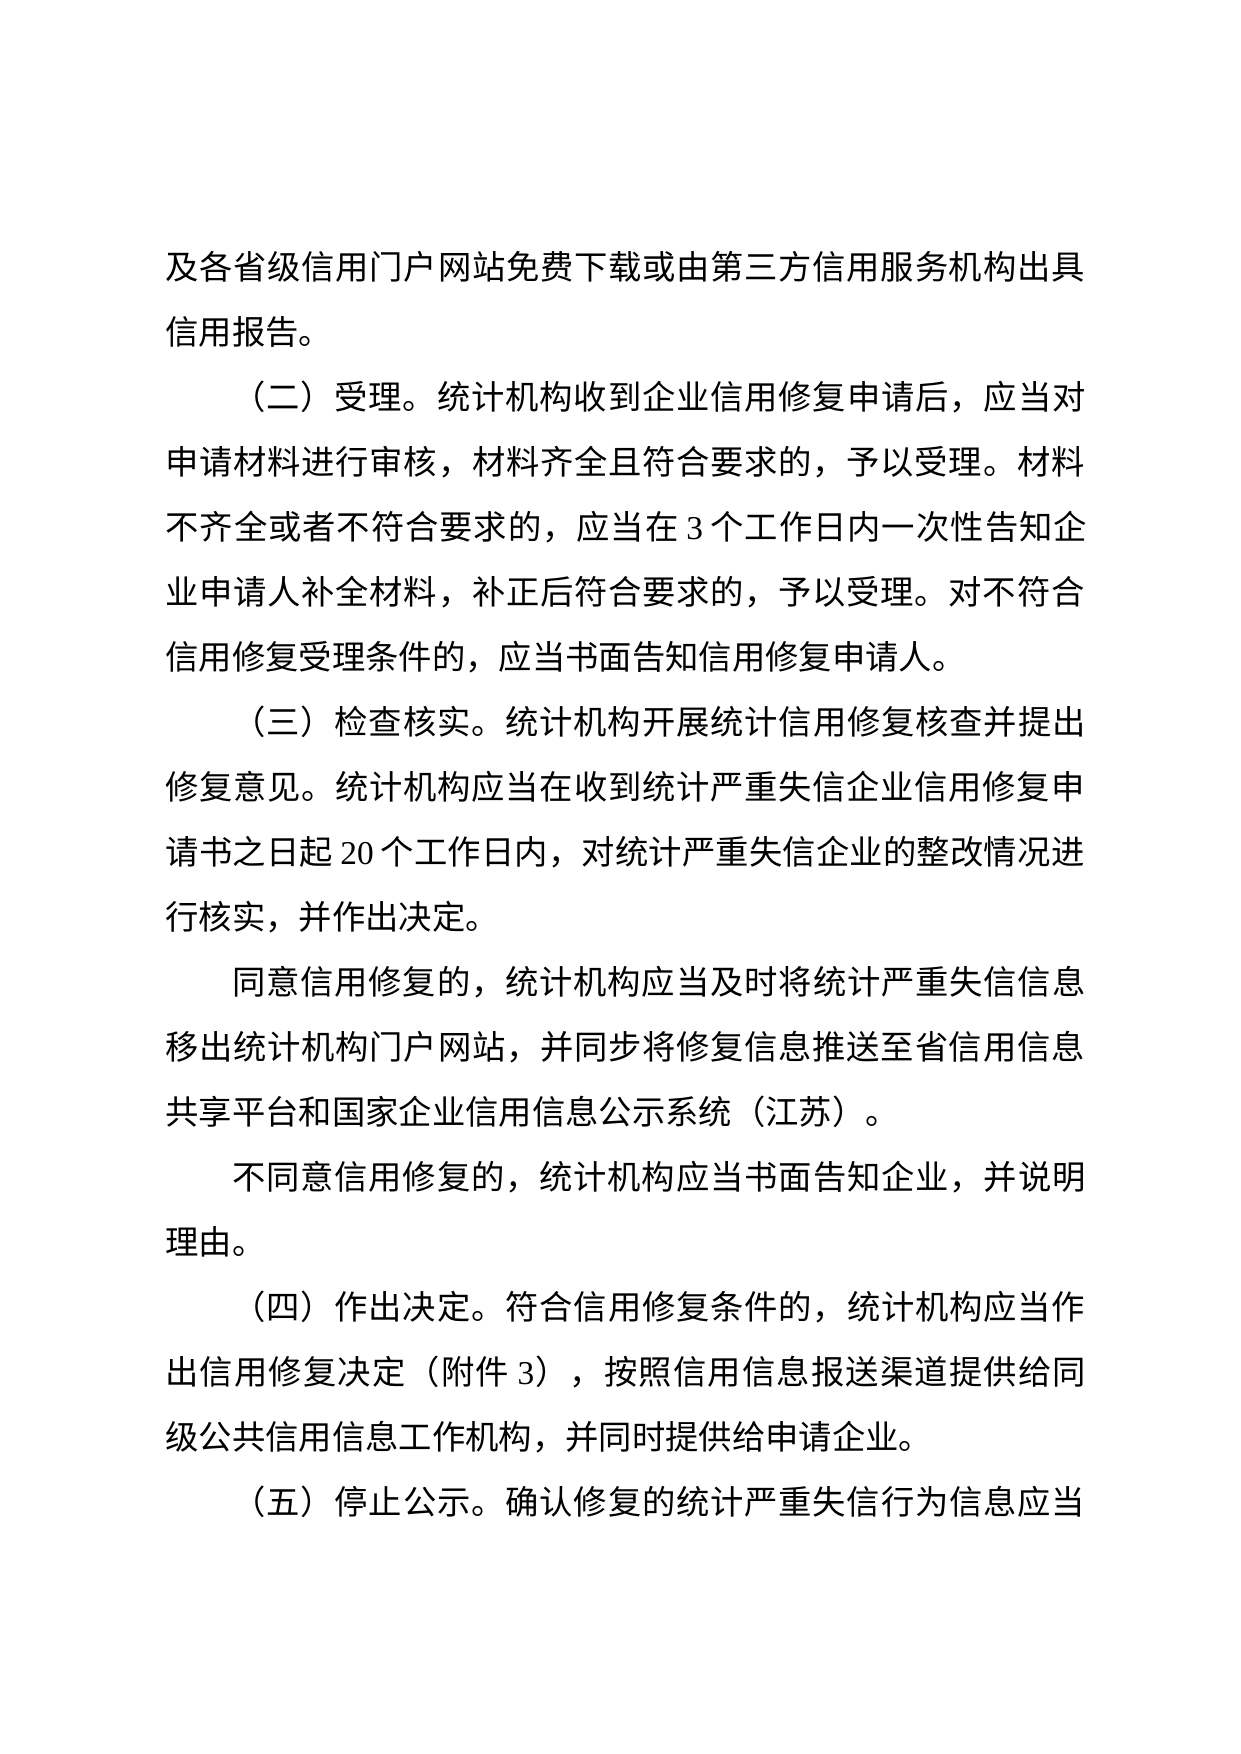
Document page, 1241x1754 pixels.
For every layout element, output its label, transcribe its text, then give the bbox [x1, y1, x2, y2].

text 不同意信用修复的，统计机构应当书面告知企业，并说明理由。 [165, 1143, 1087, 1273]
text （三）检查核实。统计机构开展统计信用修复核查并提出修复意见。统计机构应当在收到统计严重失信企业信用修复申请书之日起20个工作日内，对统计严重失信企业的整改情况进行核实，并作出决定。 [165, 688, 1087, 948]
text （四）作出决定。符合信用修复条件的，统计机构应当作出信用修复决定（附件3），按照信用信息报送渠道提供给同级公共信用信息工作机构，并同时提供给申请企业。 [165, 1273, 1087, 1468]
text 同意信用修复的，统计机构应当及时将统计严重失信信息移出统计机构门户网站，并同步将修复信息推送至省信用信息共享平台和国家企业信用信息公示系统（江苏）。 [165, 948, 1087, 1143]
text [165, 233, 1087, 363]
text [165, 1468, 1087, 1533]
text （二）受理。统计机构收到企业信用修复申请后，应当对申请材料进行审核，材料齐全且符合要求的，予以受理。材料不齐全或者不符合要求的，应当在3个工作日内一次性告知企业申请人补全材料，补正后符合要求的，予以受理。对不符合信用修复受理条件的，应当书面告知信用修复申请人。 [165, 363, 1087, 688]
